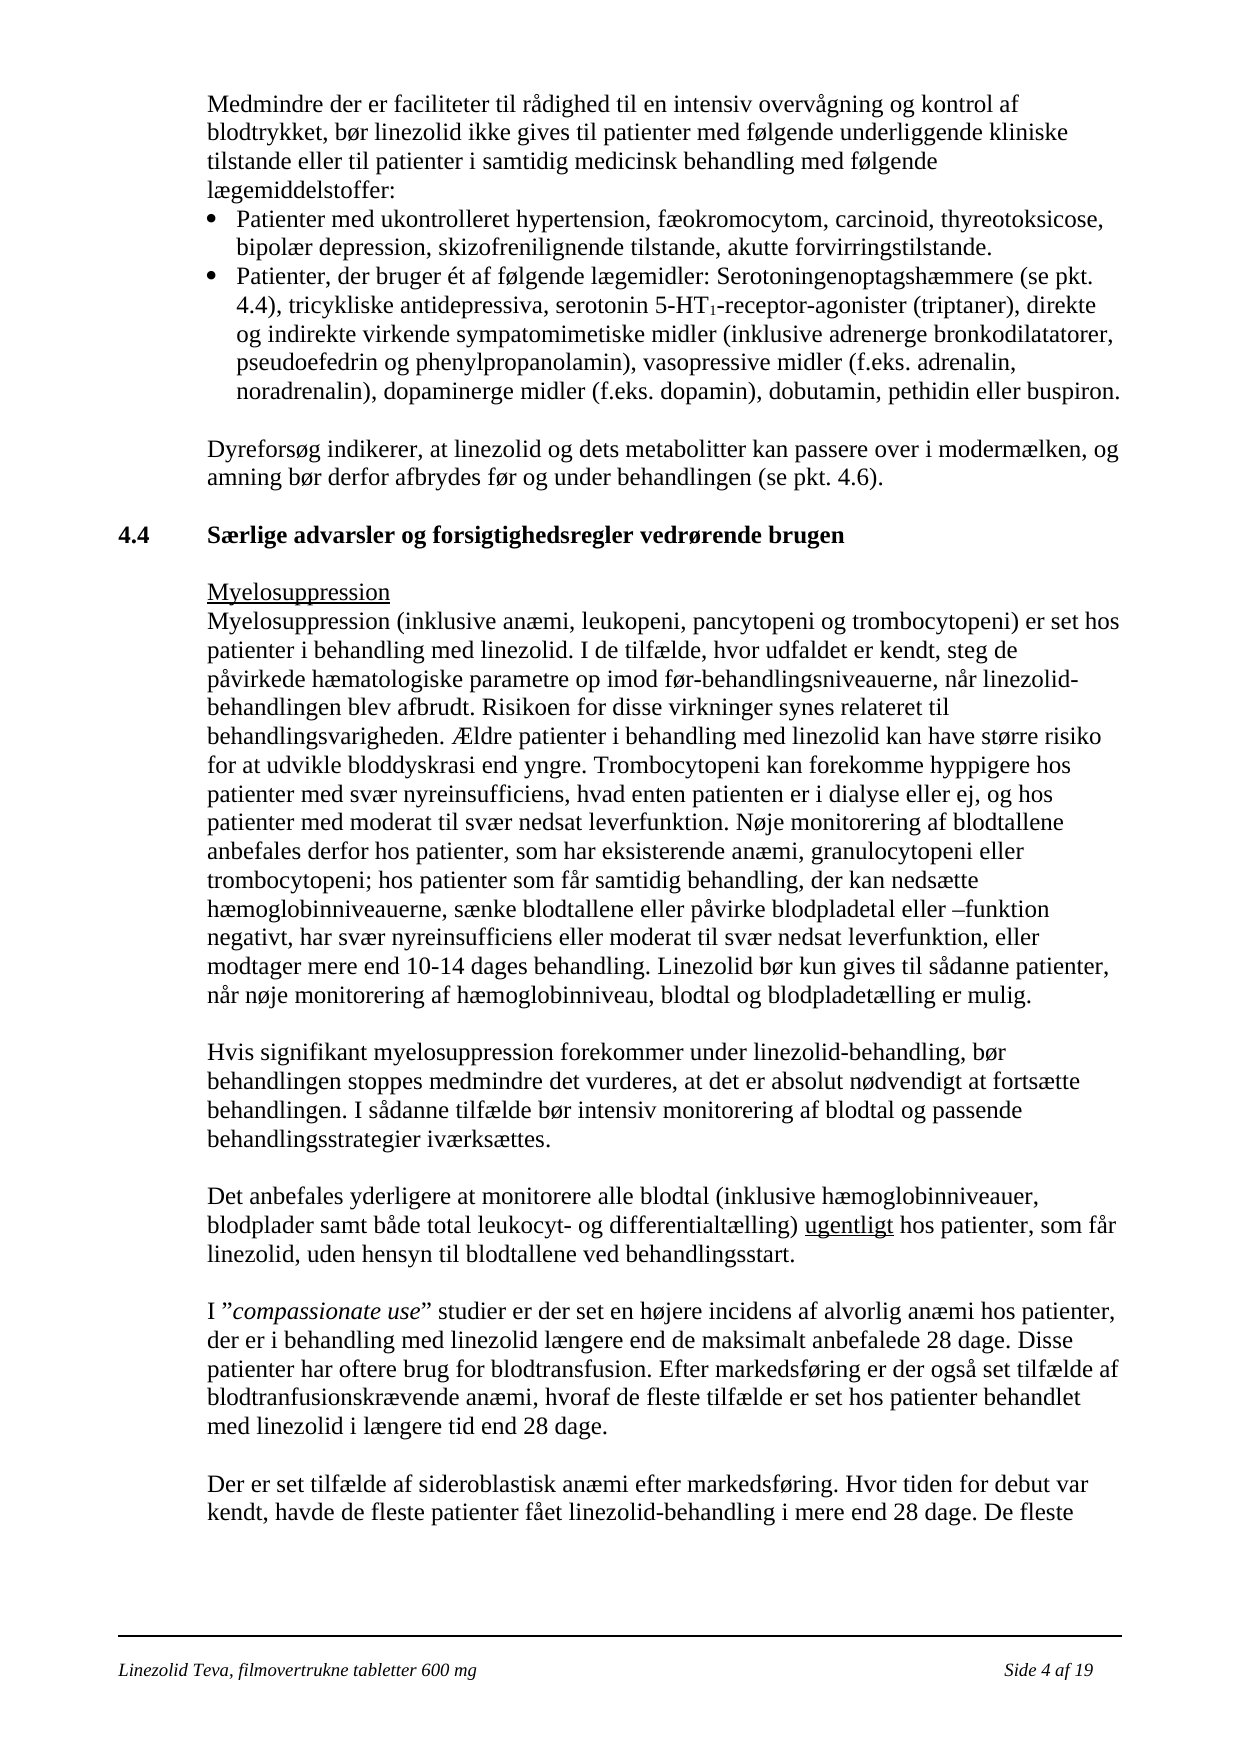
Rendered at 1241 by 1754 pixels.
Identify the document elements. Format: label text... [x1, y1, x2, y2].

text Dyreforsøg indikerer, at linezolid og dets metabolitter kan passere over i modermælken, og amning bør derfor afbrydes før og under behandlingen (se pkt. 4.6). [207, 434, 1122, 491]
text 4.4 Særlige advarsler og forsigtighedsregler vedrørende brugen [118, 520, 1122, 549]
text Myelosuppression [207, 577, 1122, 606]
list I ”compassionate use” studier er der set en højere incidens af alvorlig anæmi hos patienter, der er i behandling med linezolid længere end de maksimalt anbefalede 28 dage. Disse patienter har oftere brug for blodtransfusion. Efter markedsføring er der også set tilfælde af blodtranfusionskrævende anæmi, hvoraf de fleste tilfælde er set hos patienter behandlet med linezolid i længere tid end 28 dage. [207, 1296, 1122, 1440]
list Patienter, der bruger ét af følgende lægemidler: Serotoningenoptagshæmmere (se pkt. 4.4), tricykliske antidepressiva, serotonin 5-HT1-receptor-agonister (triptaner), direkte og indirekte virkende sympatomimetiske midler (inklusive adrenerge bronkodilatatorer, pseudoefedrin og phenylpropanolamin), vasopressive midler (f.eks. adrenalin, noradrenalin), dopaminerge midler (f.eks. dopamin), dobutamin, pethidin eller buspiron. [207, 261, 1122, 405]
list Det anbefales yderligere at monitorere alle blodtal (inklusive hæmoglobinniveauer, blodplader samt både total leukocyt- og differentialtælling) ugentligt hos patienter, som får linezolid, uden hensyn til blodtallene ved behandlingsstart. [207, 1181, 1122, 1267]
text Medmindre der er faciliteter til rådighed til en intensiv overvågning og kontrol af blodtrykket, bør linezolid ikke gives til patienter med følgende underliggende kliniske tilstande eller til patienter i samtidig medicinsk behandling med følgende lægemiddelstoffer: [207, 89, 1122, 204]
text Myelosuppression (inklusive anæmi, leukopeni, pancytopeni og trombocytopeni) er set hos patienter i behandling med linezolid. I de tilfælde, hvor udfaldet er kendt, steg de påvirkede hæmatologiske parametre op imod før-behandlingsniveauerne, når linezolid-behandlingen blev afbrudt. Risikoen for disse virkninger synes relateret til behandlingsvarigheden. Ældre patienter i behandling med linezolid kan have større risiko for at udvikle bloddyskrasi end yngre. Trombocytopeni kan forekomme hyppigere hos patienter med svær nyreinsufficiens, hvad enten patienten er i dialyse eller ej, og hos patienter med moderat til svær nedsat leverfunktion. Nøje monitorering af blodtallene anbefales derfor hos patienter, som har eksisterende anæmi, granulocytopeni eller trombocytopeni; hos patienter som får samtidig behandling, der kan nedsætte hæmoglobinniveauerne, sænke blodtallene eller påvirke blodpladetal eller –funktion negativt, har svær nyreinsufficiens eller moderat til svær nedsat leverfunktion, eller modtager mere end 10-14 dages behandling. Linezolid bør kun gives til sådanne patienter, når nøje monitorering af hæmoglobinniveau, blodtal og blodpladetælling er mulig. [207, 606, 1122, 1009]
text Hvis signifikant myelosuppression forekommer under linezolid-behandling, bør behandlingen stoppes medmindre det vurderes, at det er absolut nødvendigt at fortsætte behandlingen. I sådanne tilfælde bør intensiv monitorering af blodtal og passende behandlingsstrategier iværksættes. [207, 1037, 1122, 1152]
list Patienter med ukontrolleret hypertension, fæokromocytom, carcinoid, thyreotoksicose, bipolær depression, skizofrenilignende tilstande, akutte forvirringstilstande. [207, 204, 1122, 261]
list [207, 1469, 1122, 1526]
